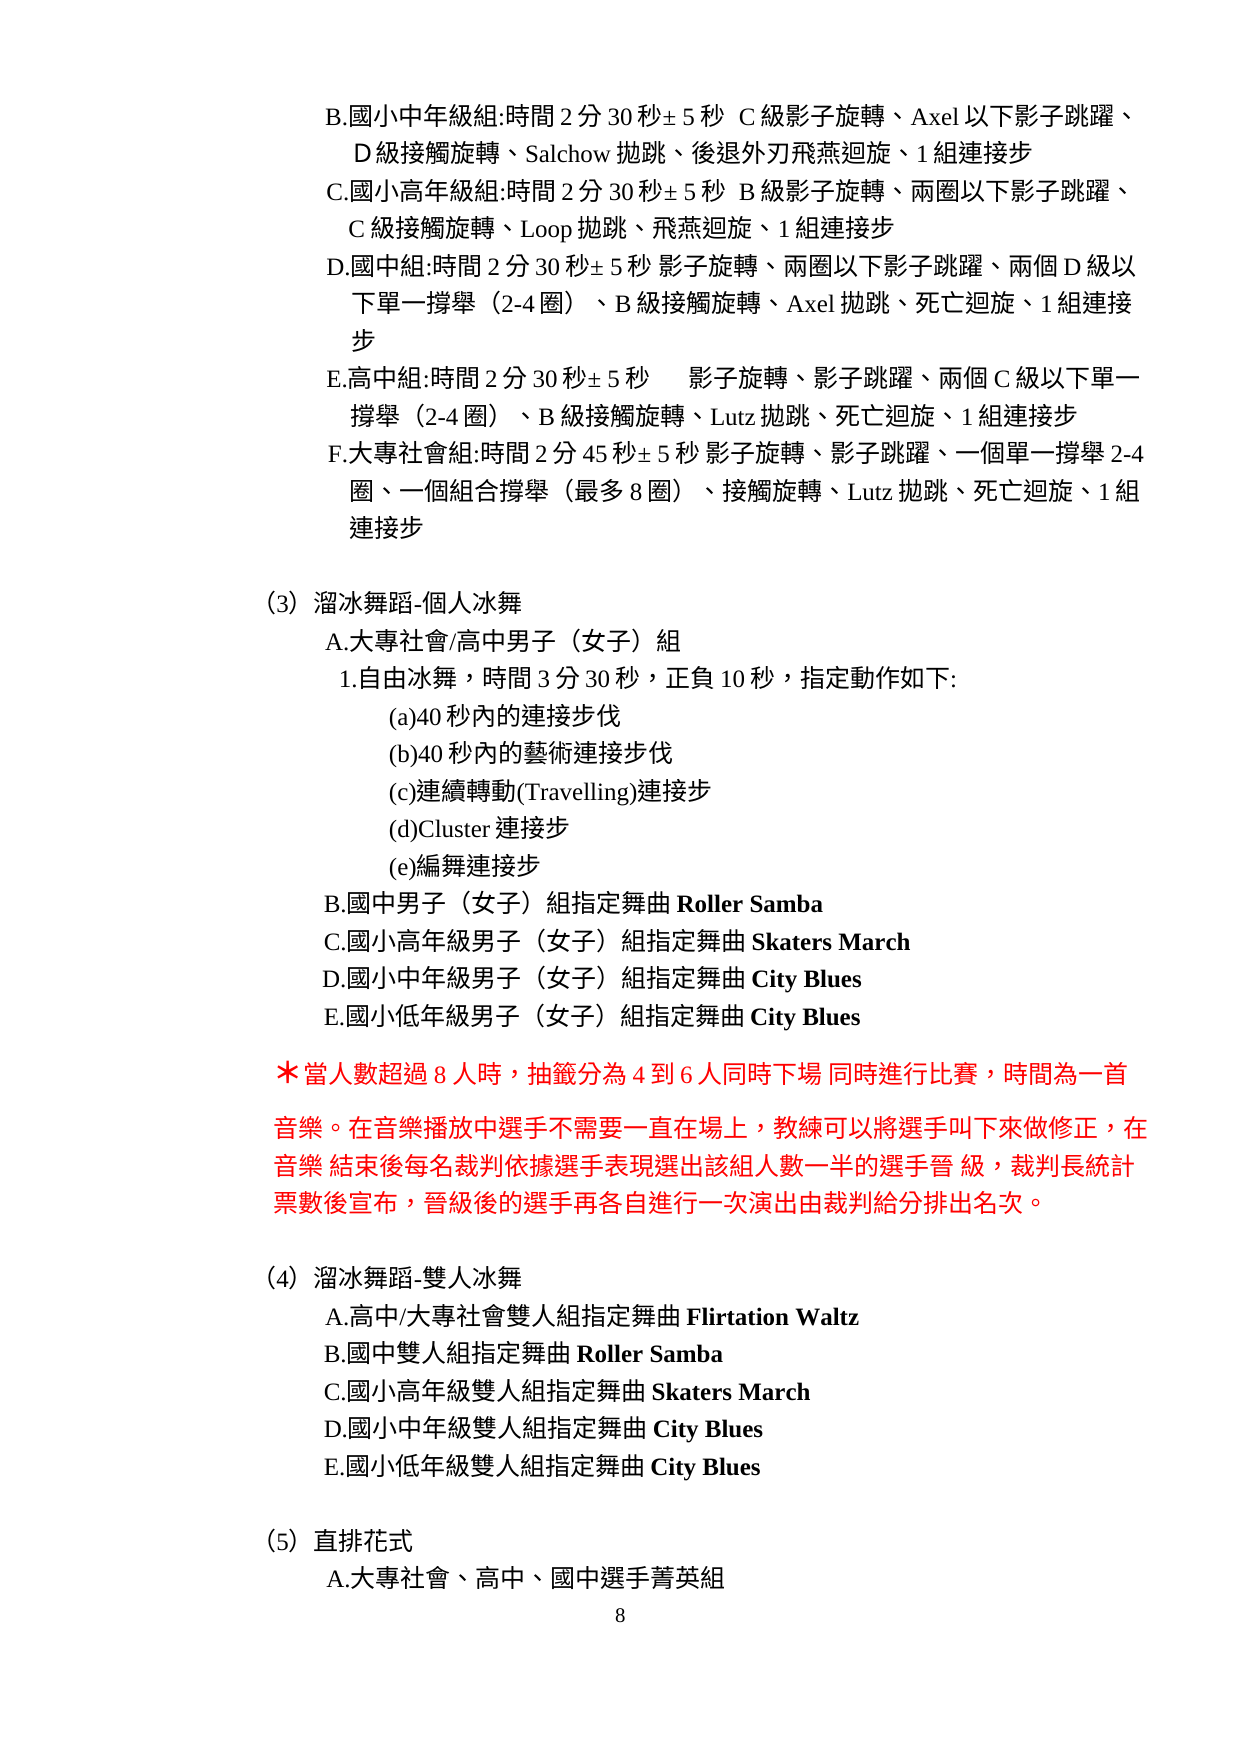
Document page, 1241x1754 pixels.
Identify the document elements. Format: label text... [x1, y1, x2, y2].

text D.國小中年級雙人組指定舞曲City Blues [323, 1408, 1152, 1446]
text 1.自由冰舞，時間3分30秒，正負10秒，指定動作如下: [89, 658, 1152, 696]
text (d)Cluster連接步 [89, 808, 1152, 846]
text A.大專社會、高中、國中選手菁英組 [89, 1558, 1152, 1596]
text (a)40秒內的連接步伐 [89, 696, 1152, 733]
text B.國小中年級組:時間2分30秒± 5秒 C級影子旋轉、Axel以下影子跳躍、Ｄ級接觸旋轉、Salchow拋跳、後退外刃飛燕迴旋、1組連接步 [325, 96, 1152, 171]
text (c)連續轉動(Travelling)連接步 [89, 771, 1152, 808]
text D.國中組:時間2分30秒± 5秒 影子旋轉、兩圈以下影子跳躍、兩個D級以下單一撐舉（2-4圈）、B級接觸旋轉、Axel拋跳、死亡迴旋、1組連接步 [326, 246, 1152, 358]
text B.國中雙人組指定舞曲Roller Samba [323, 1333, 1152, 1371]
text A.大專社會/高中男子（女子）組 [89, 621, 1152, 658]
text A.高中/大專社會雙人組指定舞曲Flirtation Waltz [325, 1296, 1152, 1333]
text (b)40秒內的藝術連接步伐 [89, 733, 1152, 771]
text ＊當人數超過 8 人時，抽籤分為4到6人同時下場 同時進行比賽，時間為一首音樂。在音樂播放中選手不需要一直在場上，教練可以將選手叫下來做修正，在音樂 結束後每名裁判依據選手表現選出該組人數一半的選手晉 級，裁判長統計票數後宣布，晉級後的選手再各自進行一次演出由裁判給分排出名次。 [274, 1033, 1152, 1258]
text E.國小低年級男子（女子）組指定舞曲City Blues [323, 996, 1152, 1033]
text （3）溜冰舞蹈-個人冰舞 [89, 583, 1152, 621]
text F.大專社會組:時間2分45秒± 5秒 影子旋轉、影子跳躍、一個單一撐舉2-4圈、一個組合撐舉（最多8圈）、接觸旋轉、Lutz拋跳、死亡迴旋、1組連接步 [328, 433, 1152, 546]
text B.國中男子（女子）組指定舞曲Roller Samba [323, 883, 1152, 921]
text （5）直排花式 [89, 1521, 1152, 1558]
text (e)編舞連接步 [89, 846, 1152, 883]
text C.國小高年級男子（女子）組指定舞曲Skaters March [323, 921, 1152, 958]
text D.國小中年級男子（女子）組指定舞曲City Blues [322, 958, 1152, 996]
text C.國小高年級組:時間2分30秒± 5秒 B級影子旋轉、兩圈以下影子跳躍、C級接觸旋轉、Loop拋跳、飛燕迴旋、1組連接步 [326, 171, 1152, 246]
text （4）溜冰舞蹈-雙人冰舞 [89, 1258, 1152, 1296]
text E.國小低年級雙人組指定舞曲City Blues [324, 1446, 1152, 1483]
text C.國小高年級雙人組指定舞曲Skaters March [323, 1371, 1152, 1408]
text E.高中組:時間2分30秒± 5秒 影子旋轉、影子跳躍、兩個C級以下單一撐舉（2-4圈）、B級接觸旋轉、Lutz拋跳、死亡迴旋、1組連接步 [326, 358, 1152, 433]
